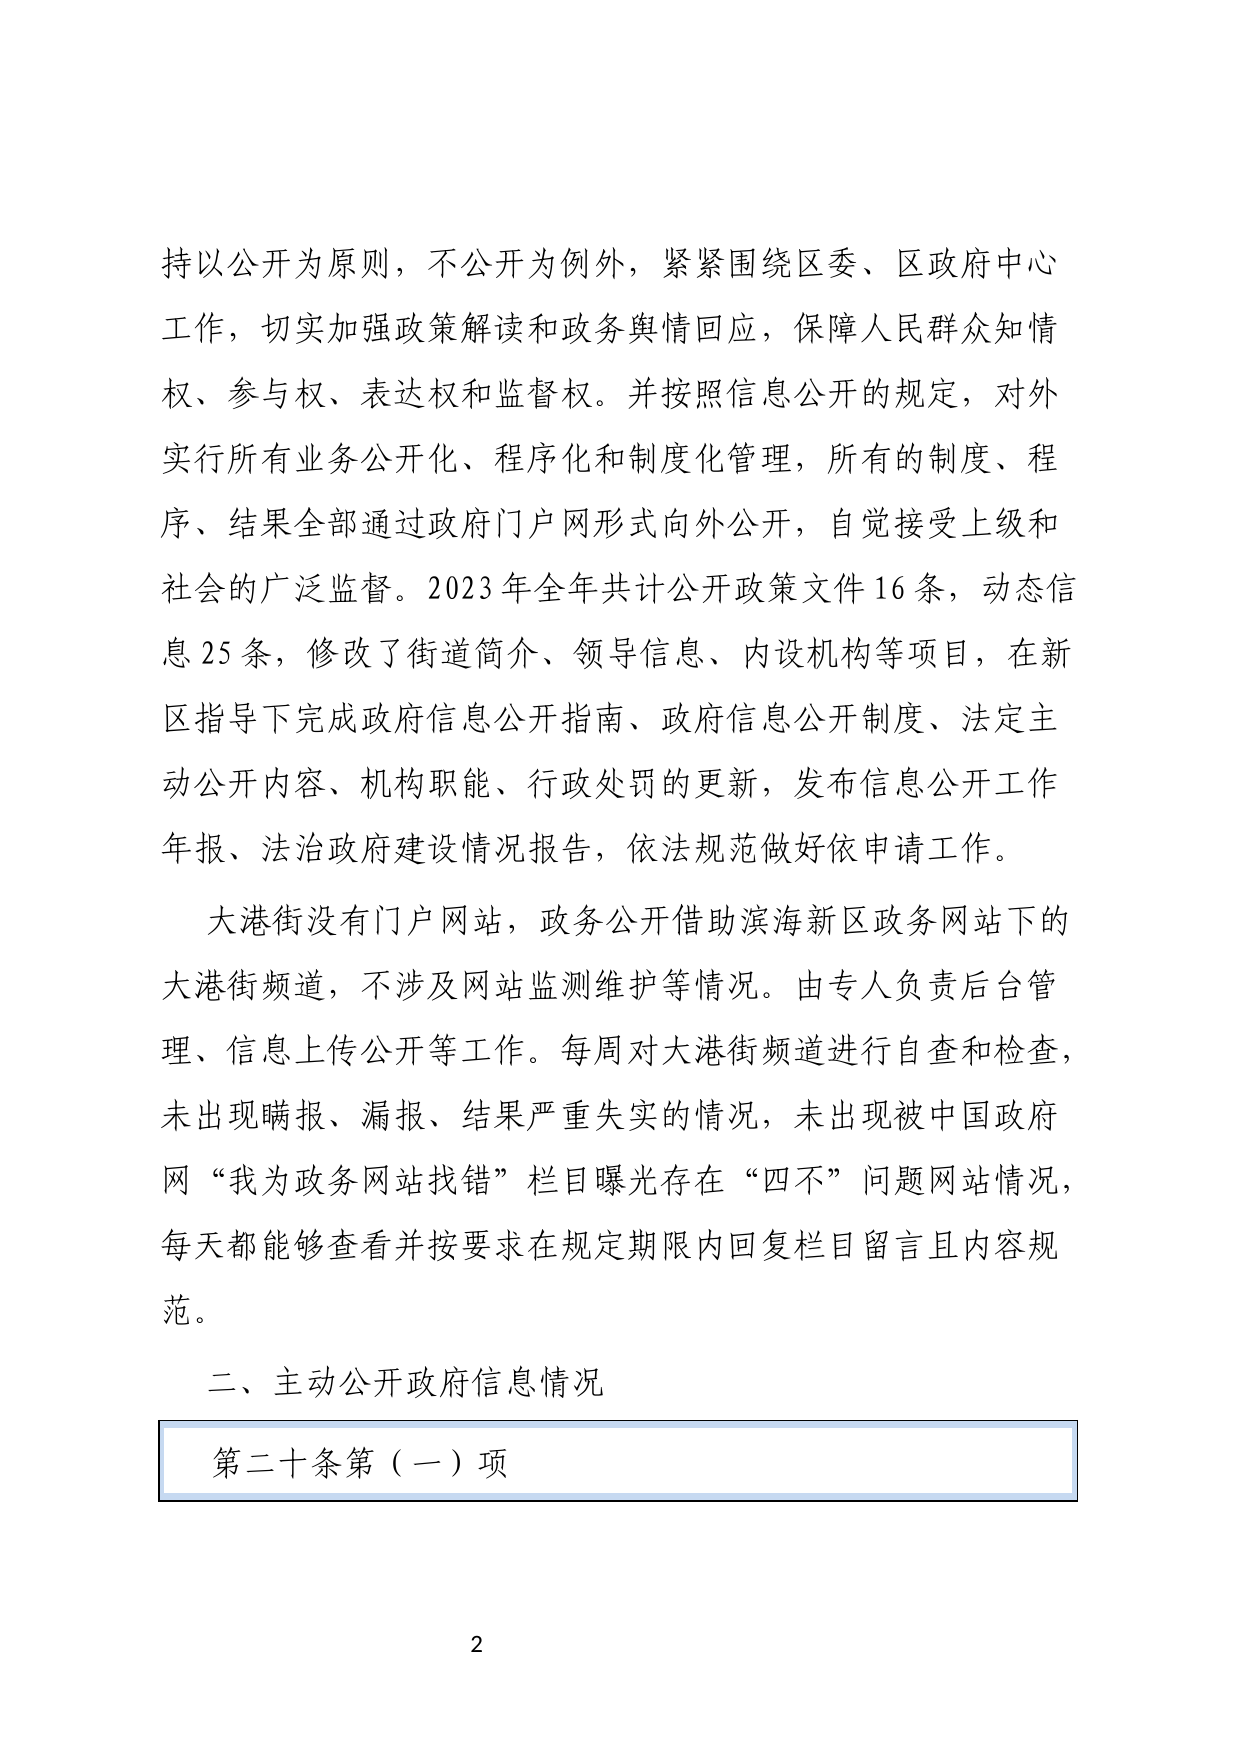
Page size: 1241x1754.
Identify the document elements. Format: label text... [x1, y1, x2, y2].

text 大港街没有门户网站，政务公开借助滨海新区政务网站下的大港街频道，不涉及网站监测维护等情况。由专人负责后台管理、信息上传公开等工作。每周对大港街频道进行自查和检查，未出现瞒报、漏报、结果严重失实的情况，未出现被中国政府网“我为政务网站找错”栏目曝光存在“四不”问题网站情况，每天都能够查看并按要求在规定期限内回复栏目留言且内容规范。 [159, 886, 1081, 1341]
text 二、主动公开政府信息情况 [159, 1348, 1081, 1413]
table_header 第二十条第（一）项 [160, 1421, 1077, 1500]
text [159, 228, 1081, 878]
